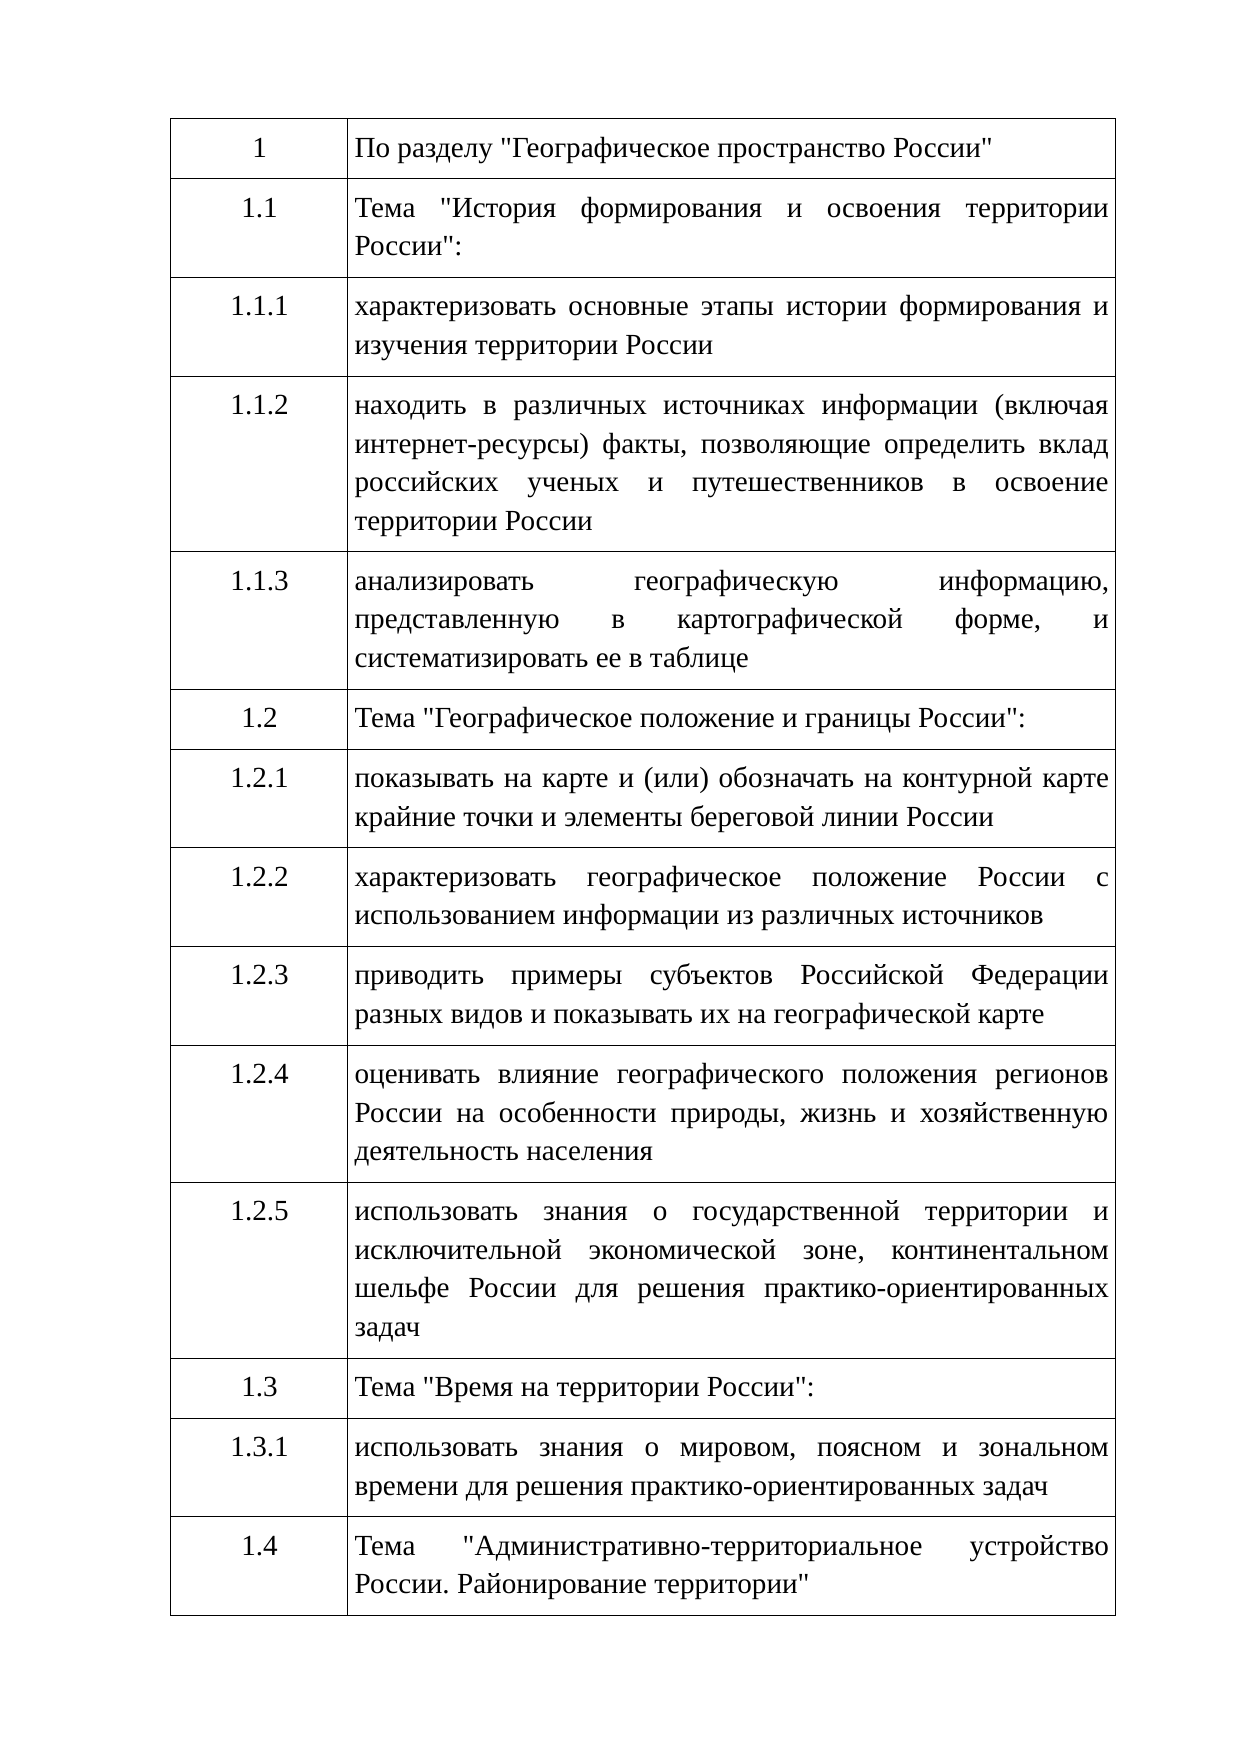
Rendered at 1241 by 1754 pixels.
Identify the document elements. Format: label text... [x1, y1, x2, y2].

table_cell 1.1.1 [171, 278, 347, 376]
table_cell находить в различных источниках информации (включая интернет-ресурсы) факты, позволяющие определить вклад российских ученых и путешественников в освоение территории России [348, 377, 1115, 551]
table_cell 1.2.1 [171, 750, 347, 847]
table_cell 1.1.2 [171, 377, 347, 551]
table_cell 1.3 [171, 1359, 347, 1417]
table_cell Тема "Географическое положение и границы России": [348, 690, 1115, 748]
table_cell 1.2.2 [171, 848, 347, 946]
table_cell показывать на карте и (или) обозначать на контурной карте крайние точки и элементы береговой линии России [348, 750, 1115, 847]
table_cell использовать знания о мировом, поясном и зональном времени для решения практико-ориентированных задач [348, 1419, 1115, 1516]
table_cell 1.1 [171, 179, 347, 277]
table_cell анализировать географическую информацию, представленную в картографической форме, и систематизировать ее в таблице [348, 552, 1115, 688]
table_cell характеризовать географическое положение России с использованием информации из различных источников [348, 848, 1115, 946]
table_cell 1.3.1 [171, 1419, 347, 1516]
table_cell использовать знания о государственной территории и исключительной экономической зоне, континентальном шельфе России для решения практико-ориентированных задач [348, 1183, 1115, 1357]
table_cell 1.1.3 [171, 552, 347, 688]
table_cell 1.2.3 [171, 947, 347, 1044]
table_cell 1.2.4 [171, 1046, 347, 1182]
table_cell характеризовать основные этапы истории формирования и изучения территории России [348, 278, 1115, 376]
table_cell приводить примеры субъектов Российской Федерации разных видов и показывать их на географической карте [348, 947, 1115, 1044]
table_cell По разделу "Географическое пространство России" [348, 119, 1115, 178]
table_cell 1 [171, 119, 347, 178]
table_cell 1.2.5 [171, 1183, 347, 1357]
table_cell 1.4 [171, 1517, 347, 1615]
table_cell Тема "Административно-территориальное устройство России. Районирование территории" [348, 1517, 1115, 1615]
table_cell Тема "История формирования и освоения территории России": [348, 179, 1115, 277]
table_cell 1.2 [171, 690, 347, 748]
table_cell Тема "Время на территории России": [348, 1359, 1115, 1417]
table_cell оценивать влияние географического положения регионов России на особенности природы, жизнь и хозяйственную деятельность населения [348, 1046, 1115, 1182]
